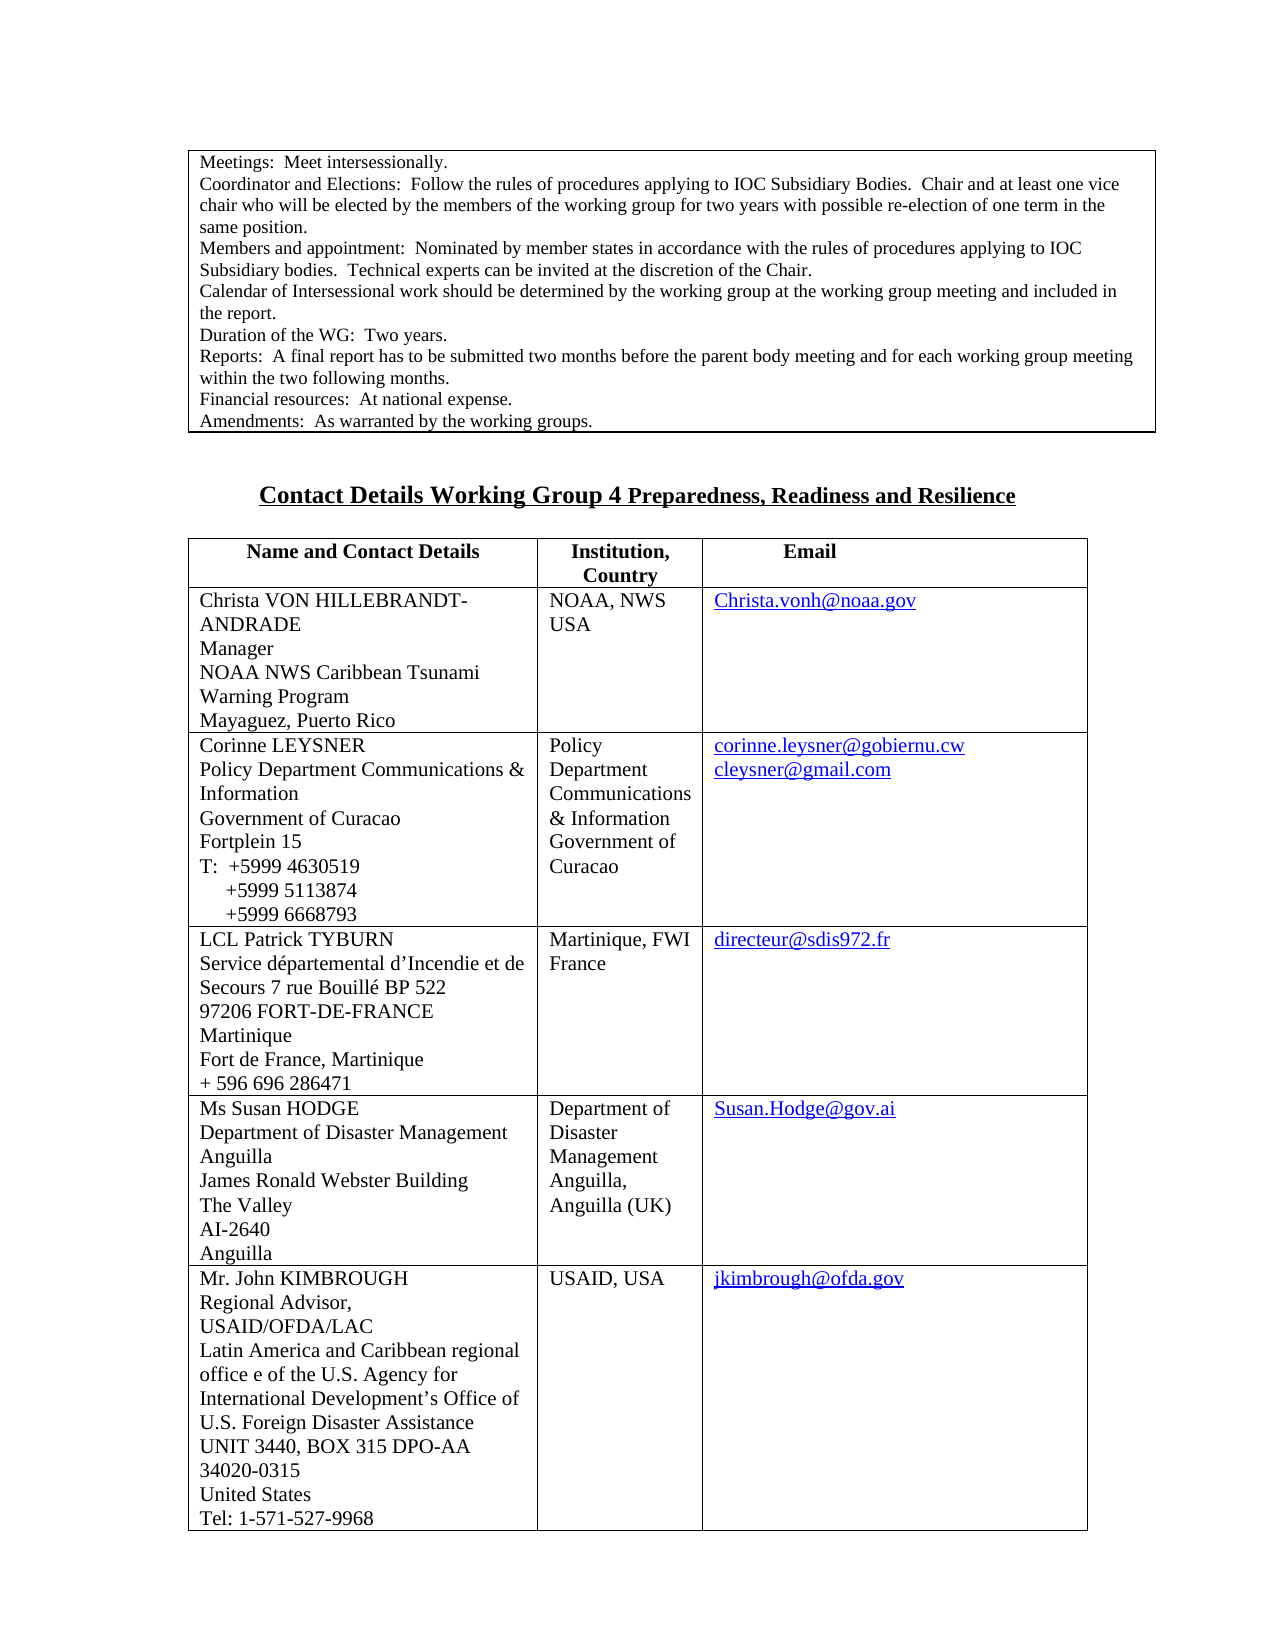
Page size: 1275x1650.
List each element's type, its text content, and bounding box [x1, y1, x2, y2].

table_cell Susan.Hodge@gov.ai [703, 1096, 1087, 1265]
table_cell Christa VON HILLEBRANDT-ANDRADE Manager NOAA NWS Caribbean Tsunami Warning Program Mayaguez, Puerto Rico [189, 588, 537, 732]
table_cell Policy Department Communications & Information Government of Curacao [538, 733, 702, 926]
text Contact Details Working Group 4 Preparedness, Readiness and Resilience [187, 480, 1087, 509]
table_cell Mr. John KIMBROUGH Regional Advisor, USAID/OFDA/LAC Latin America and Caribbean regional office e of the U.S. Agency for International Development’s Office of U.S. Foreign Disaster Assistance UNIT 3440, BOX 315 DPO-AA 34020-0315 United States Tel: 1-571-527-9968 [189, 1266, 537, 1530]
table_cell Ms Susan HODGE Department of Disaster Management Anguilla James Ronald Webster Building The Valley AI-2640 Anguilla [189, 1096, 537, 1265]
table_cell NOAA, NWS USA [538, 588, 702, 732]
table_cell Christa.vonh@noaa.gov [703, 588, 1087, 732]
table_cell USAID, USA [538, 1266, 702, 1530]
table_cell Corinne LEYSNER Policy Department Communications & Information Government of Curacao Fortplein 15 T: +5999 4630519 +5999 5113874 +5999 6668793 [189, 733, 537, 926]
table_cell LCL Patrick TYBURN Service départemental d’Incendie et de Secours 7 rue Bouillé BP 522 97206 FORT-DE-FRANCE Martinique Fort de France, Martinique + 596 696 286471 [189, 927, 537, 1095]
table_header Institution, Country [538, 539, 702, 587]
table_header Email [703, 539, 1087, 587]
table_cell corinne.leysner@gobiernu.cw cleysner@gmail.com [703, 733, 1087, 926]
table_cell Department of Disaster Management Anguilla, Anguilla (UK) [538, 1096, 702, 1265]
table_cell jkimbrough@ofda.gov [703, 1266, 1087, 1530]
table_header Name and Contact Details [189, 539, 537, 587]
table_cell directeur@sdis972.fr [703, 927, 1087, 1095]
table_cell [189, 151, 1155, 431]
table_cell Martinique, FWI France [538, 927, 702, 1095]
